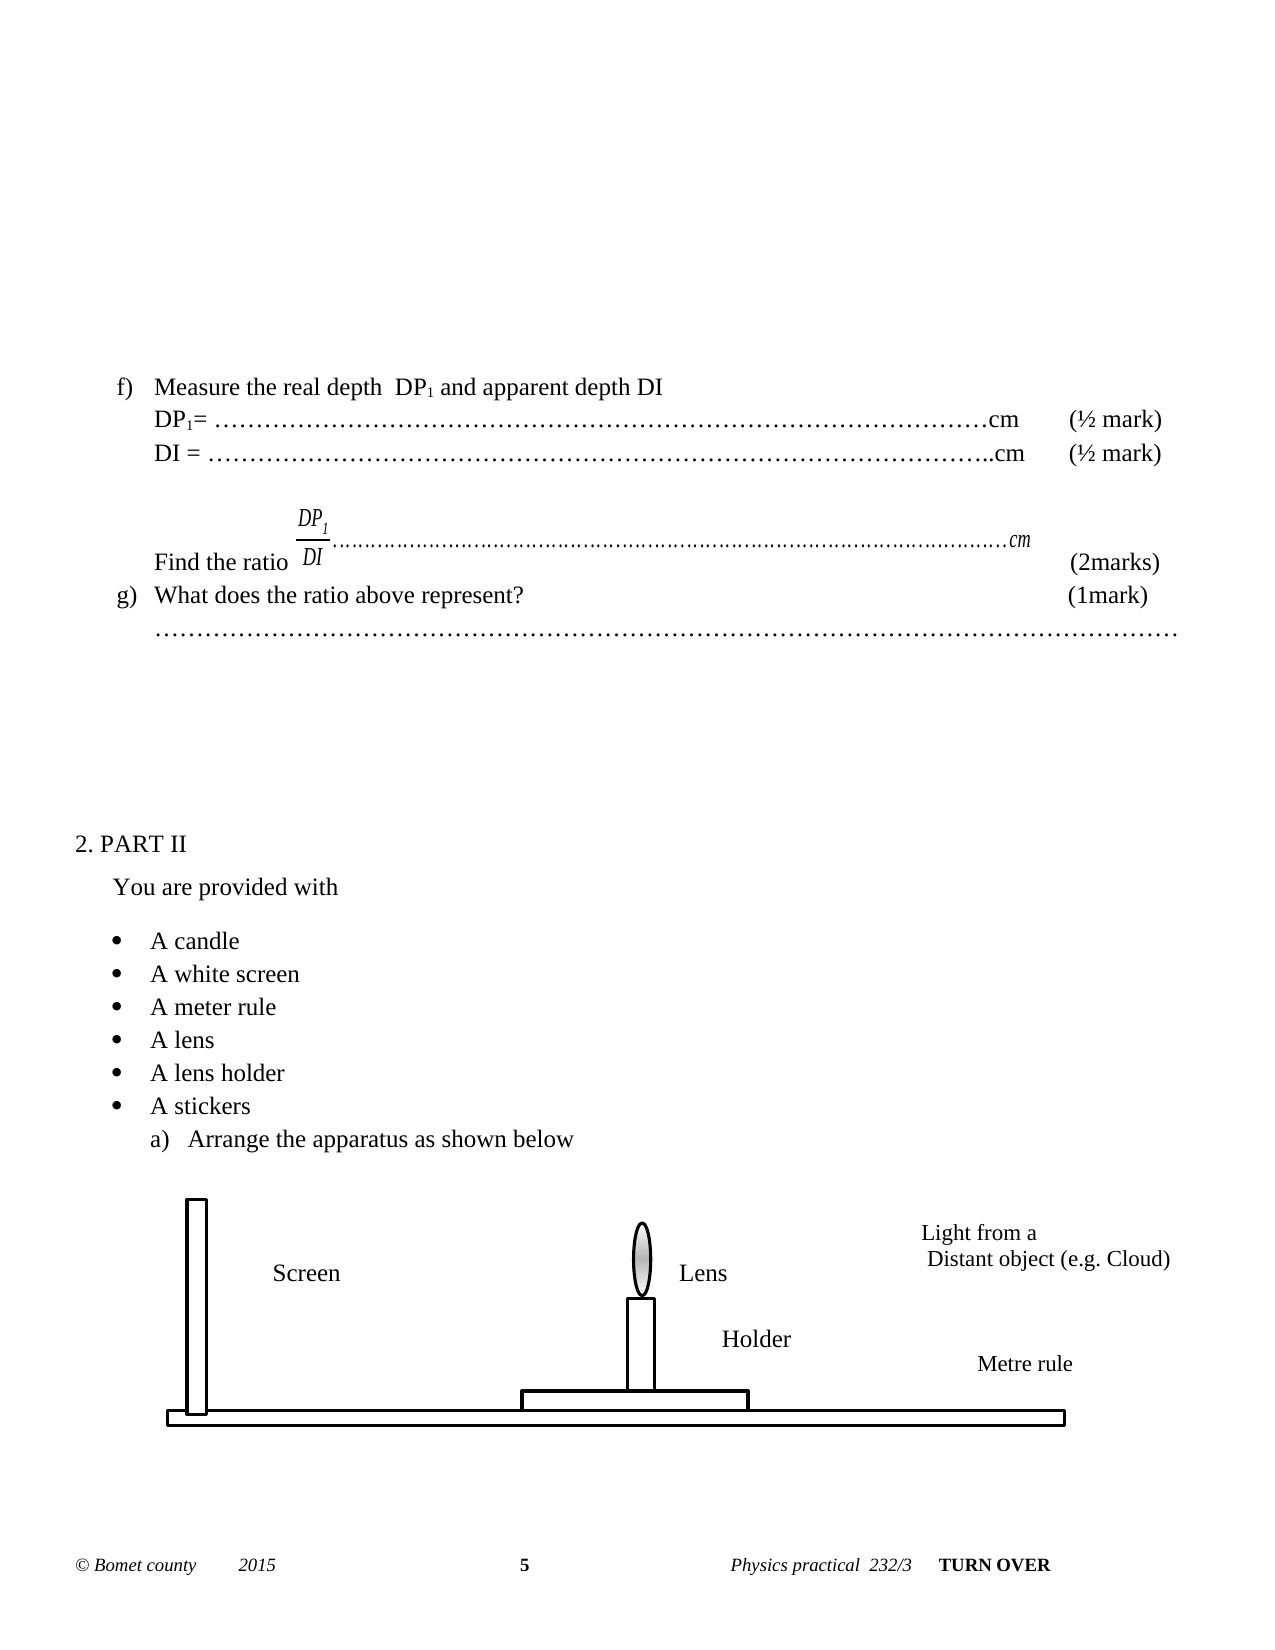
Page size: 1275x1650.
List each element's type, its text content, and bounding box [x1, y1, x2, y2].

list Holder [187, 1324, 1200, 1353]
list A stickers [112, 1091, 1200, 1120]
list DP1= …………………………………………………………………………………cm (½ mark) [154, 404, 1200, 433]
list A meter rule [112, 992, 1200, 1021]
list A white screen [112, 959, 1200, 988]
list …………………………………………………………………………………………………………… [154, 613, 1200, 642]
text You are provided with [75, 872, 1200, 901]
list 2. PART II [75, 829, 1200, 858]
list Measure the real depth DP1 and apparent depth DI [116, 372, 1200, 400]
list What does the ratio above represent? (1mark) [116, 581, 1200, 609]
list Find the ratio (2marks) [154, 504, 1200, 576]
list DI = …………………………………………………………………………………..cm (½ mark) [154, 438, 1200, 466]
list Arrange the apparatus as shown below [150, 1124, 1200, 1153]
list A lens [112, 1025, 1200, 1054]
list A candle [112, 926, 1200, 955]
list A lens holder [112, 1058, 1200, 1087]
list Screen Lens [187, 1258, 1200, 1287]
